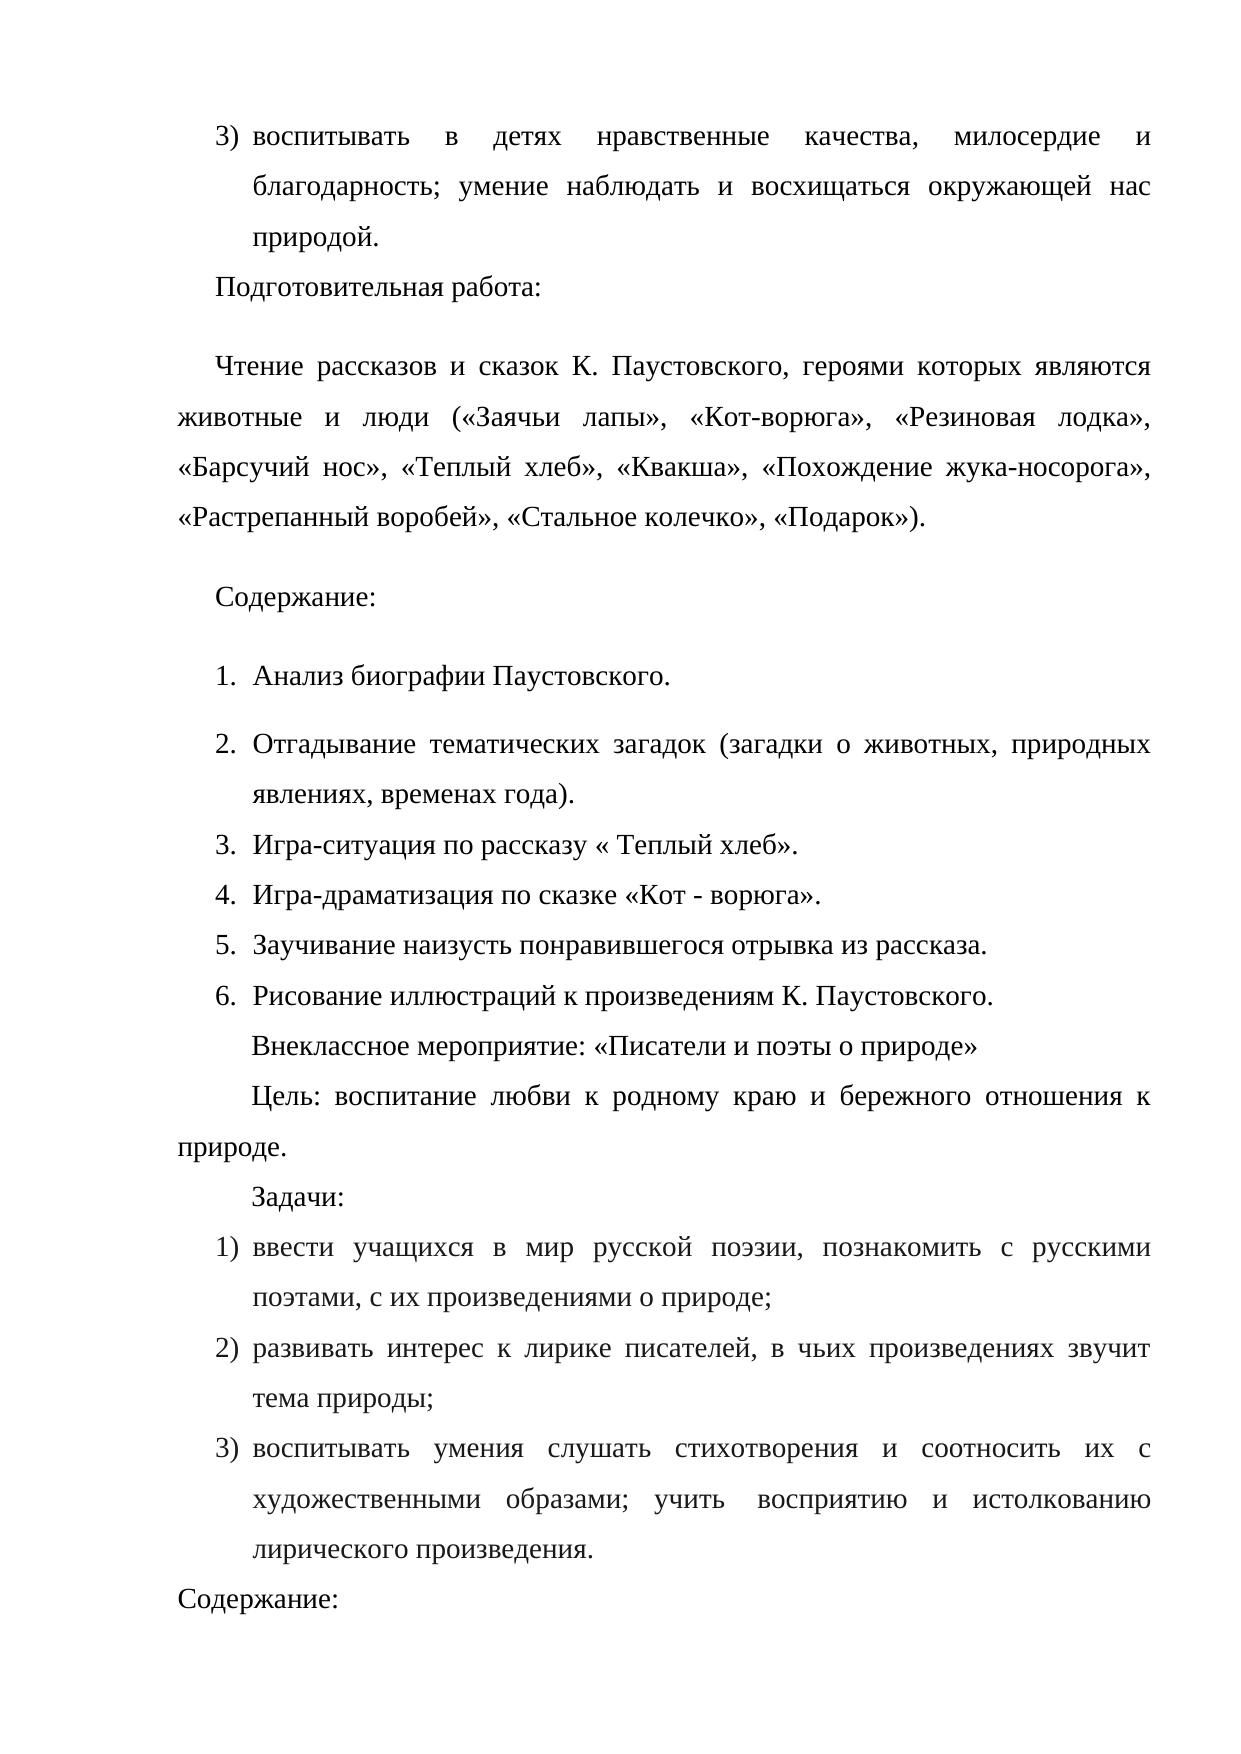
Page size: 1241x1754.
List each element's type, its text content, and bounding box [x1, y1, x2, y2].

text Цель: воспитание любви к родному краю и бережного отношения к природе. [177, 1078, 1152, 1162]
text Содержание: [177, 579, 1152, 612]
text Чтение рассказов и сказок К. Паустовского, героями которых являются животные и люди («Заячьи лапы», «Кот-ворюга», «Резиновая лодка», «Барсучий нос», «Теплый хлеб», «Квакша», «Похождение жука-носорога», «Растрепанный воробей», «Стальное колечко», «Подарок»). [177, 348, 1152, 533]
list развивать интерес к лирике писателей, в чьих произведениях звучит тема природы; [215, 1330, 1152, 1414]
list воспитывать в детях нравственные качества, милосердие и благодарность; умение наблюдать и восхищаться окружающей нас природой. [215, 118, 1152, 252]
text Внеклассное мероприятие: «Писатели и поэты о природе» [177, 1028, 1152, 1062]
list Игра-ситуация по рассказу « Теплый хлеб». [215, 827, 1152, 860]
list Анализ биографии Паустовского. [215, 658, 1152, 692]
list Рисование иллюстраций к произведениям К. Паустовского. [215, 978, 1152, 1011]
list ввести учащихся в мир русской поэзии, познакомить с русскими поэтами, с их произведениями о природе; [215, 1229, 1152, 1313]
text Подготовительная работа: [215, 269, 1152, 303]
text Задачи: [177, 1179, 1152, 1212]
list Отгадывание тематических загадок (загадки о животных, природных явлениях, временах года). [215, 726, 1152, 810]
text Содержание: [177, 1581, 1152, 1615]
list Игра-драматизация по сказке «Кот - ворюга». [215, 877, 1152, 911]
list Заучивание наизусть понравившегося отрывка из рассказа. [215, 927, 1152, 961]
list воспитывать умения слушать стихотворения и соотносить их с художественными образами; учить восприятию и истолкованию лирического произведения. [215, 1431, 1152, 1565]
